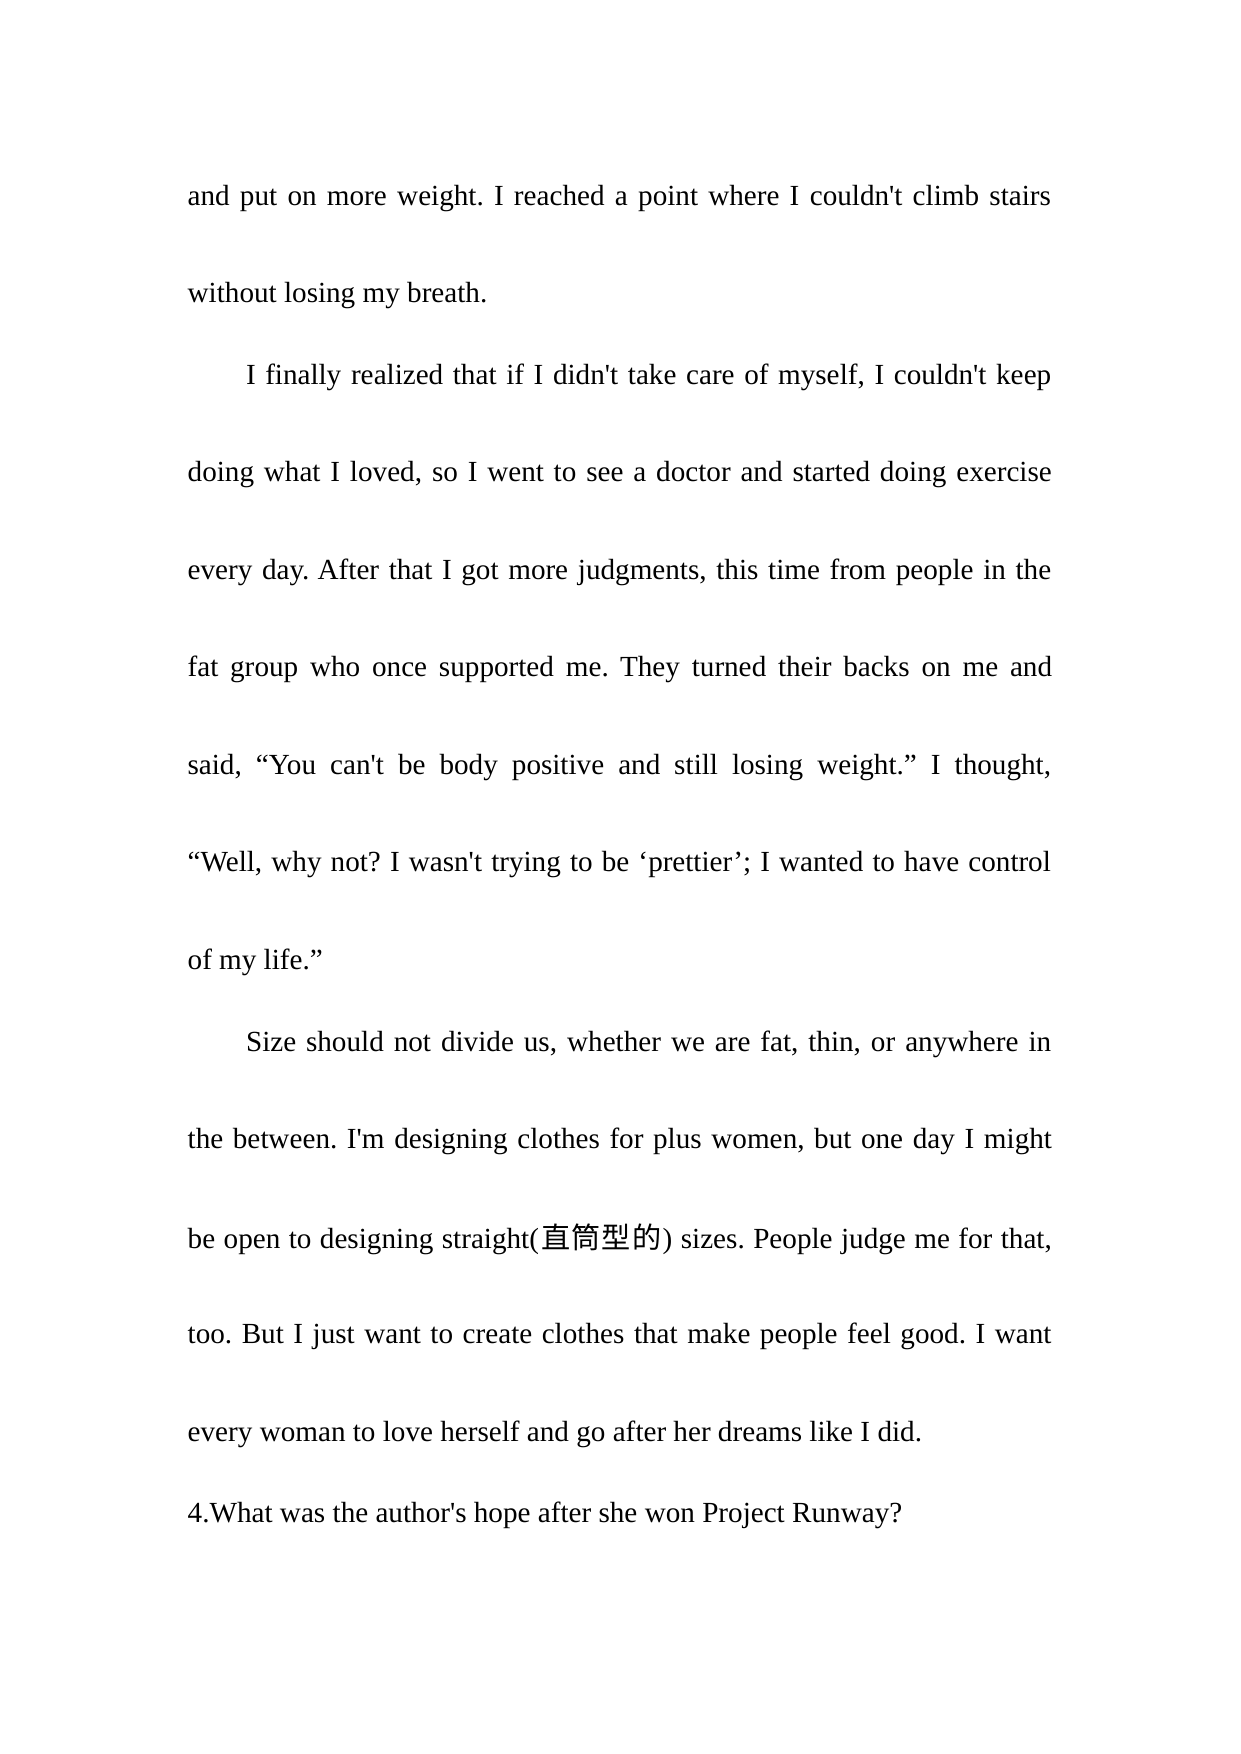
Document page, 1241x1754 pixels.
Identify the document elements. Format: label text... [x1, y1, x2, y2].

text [187, 162, 1053, 324]
text 4.What was the author's hope after she won Project Runway? [187, 1480, 1053, 1545]
text Size should not divide us, whether we are fat, thin, or anywhere in the between. I'm designing clothes for plus women, but one day I might be open to designing straight(直筒型的) sizes. People judge me for that, too. But I just want to create clothes that make people feel good. I want every woman to love herself and go after her dreams like I did. [187, 1008, 1053, 1463]
text I finally realized that if I didn't take care of myself, I couldn't keep doing what I loved, so I went to see a doctor and started doing exercise every day. After that I got more judgments, this time from people in the fat group who once supported me. They turned their backs on me and said, “You can't be body positive and still losing weight.” I thought, “Well, why not? I wasn't trying to be ‘prettier’; I wanted to have control of my life.” [187, 341, 1053, 991]
